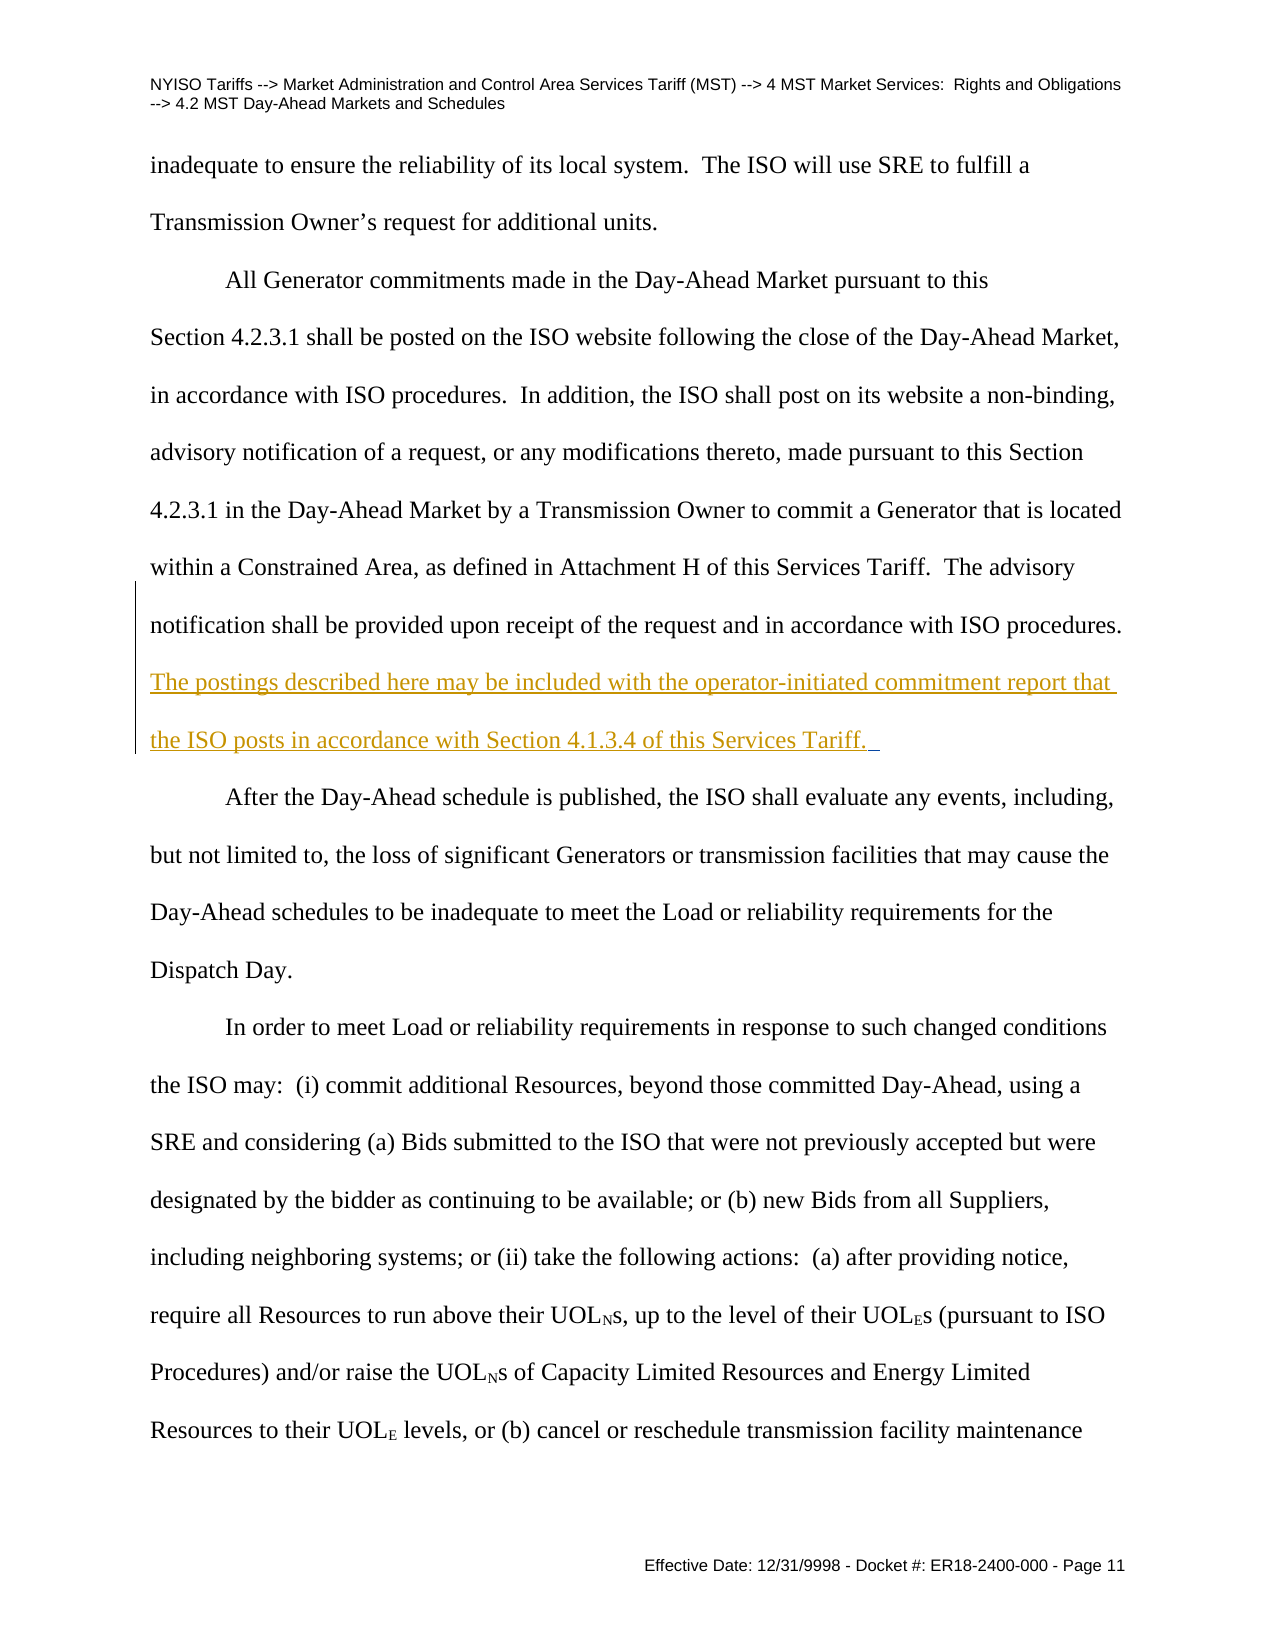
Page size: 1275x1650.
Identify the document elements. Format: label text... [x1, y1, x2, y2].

text After the Day-Ahead schedule is published, the ISO shall evaluate any events, including, but not limited to, the loss of significant Generators or transmission facilities that may cause the Day-Ahead schedules to be inadequate to meet the Load or reliability requirements for the Dispatch Day. [150, 782, 1125, 984]
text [150, 1012, 1125, 1444]
text All Generator commitments made in the Day-Ahead Market pursuant to this Section 4.2.3.1 shall be posted on the ISO website following the close of the Day-Ahead Market, in accordance with ISO procedures. In addition, the ISO shall post on its website a non-binding, advisory notification of a request, or any modifications thereto, made pursuant to this Section 4.2.3.1 in the Day-Ahead Market by a Transmission Owner to commit a Generator that is located within a Constrained Area, as defined in Attachment H of this Services Tariff. The advisory notification shall be provided upon receipt of the request and in accordance with ISO procedures. [150, 265, 1125, 754]
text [150, 150, 1125, 236]
